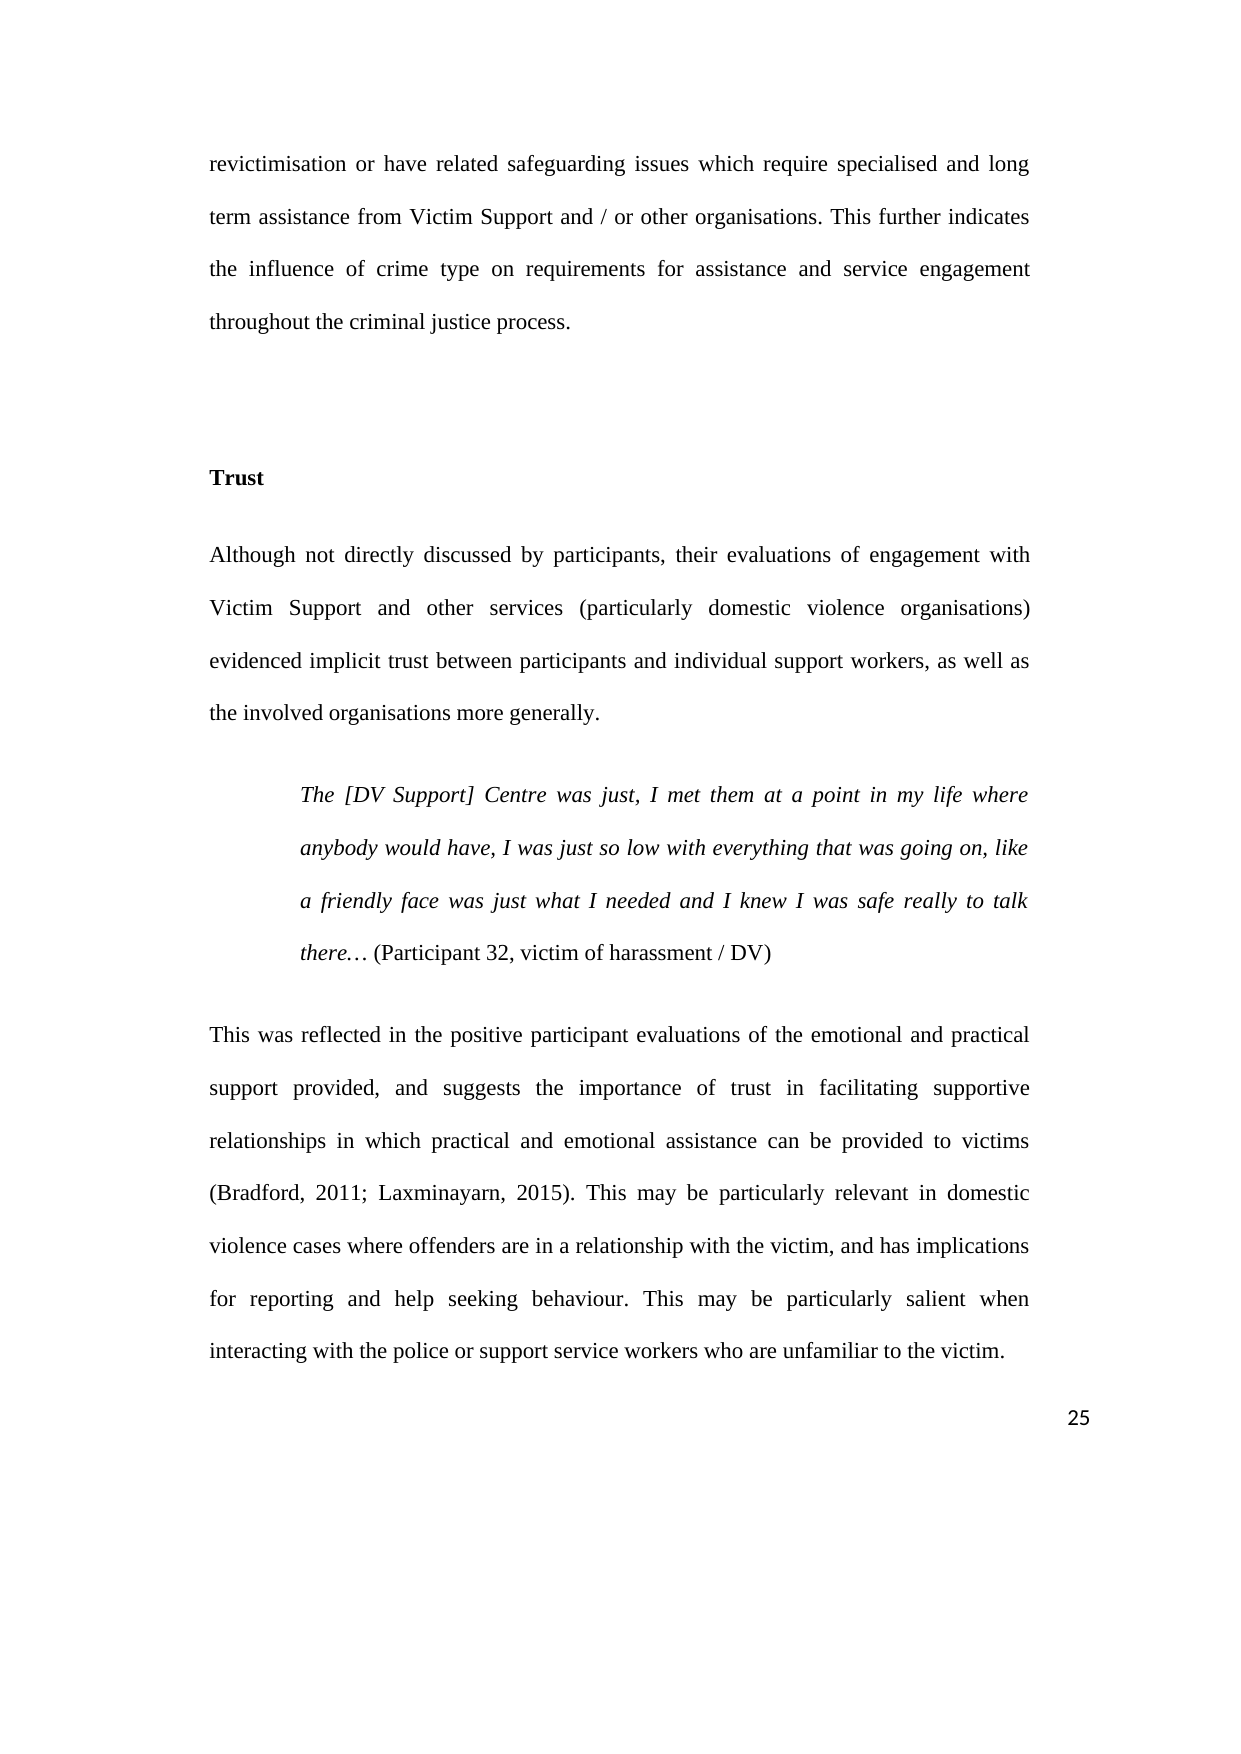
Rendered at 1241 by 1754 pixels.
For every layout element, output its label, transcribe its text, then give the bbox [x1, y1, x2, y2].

text This was reflected in the positive participant evaluations of the emotional and practical support provided, and suggests the importance of trust in facilitating supportive relationships in which practical and emotional assistance can be provided to victims (Bradford, 2011; Laxminayarn, 2015). This may be particularly relevant in domestic violence cases where offenders are in a relationship with the victim, and has implications for reporting and help seeking behaviour. This may be particularly salient when interacting with the police or support service workers who are unfamiliar to the victim. [209, 1021, 1031, 1364]
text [209, 150, 1031, 334]
text Although not directly discussed by participants, their evaluations of engagement with Victim Support and other services (particularly domestic violence organisations) evidenced implicit trust between participants and individual support workers, as well as the involved organisations more generally. [209, 541, 1031, 726]
text The [DV Support] Centre was just, I met them at a point in my life where anybody would have, I was just so low with everything that was going on, like a friendly face was just what I needed and I knew I was safe really to talk there… (Participant 32, victim of harassment / DV) [300, 781, 1031, 966]
text Trust [209, 463, 1031, 490]
